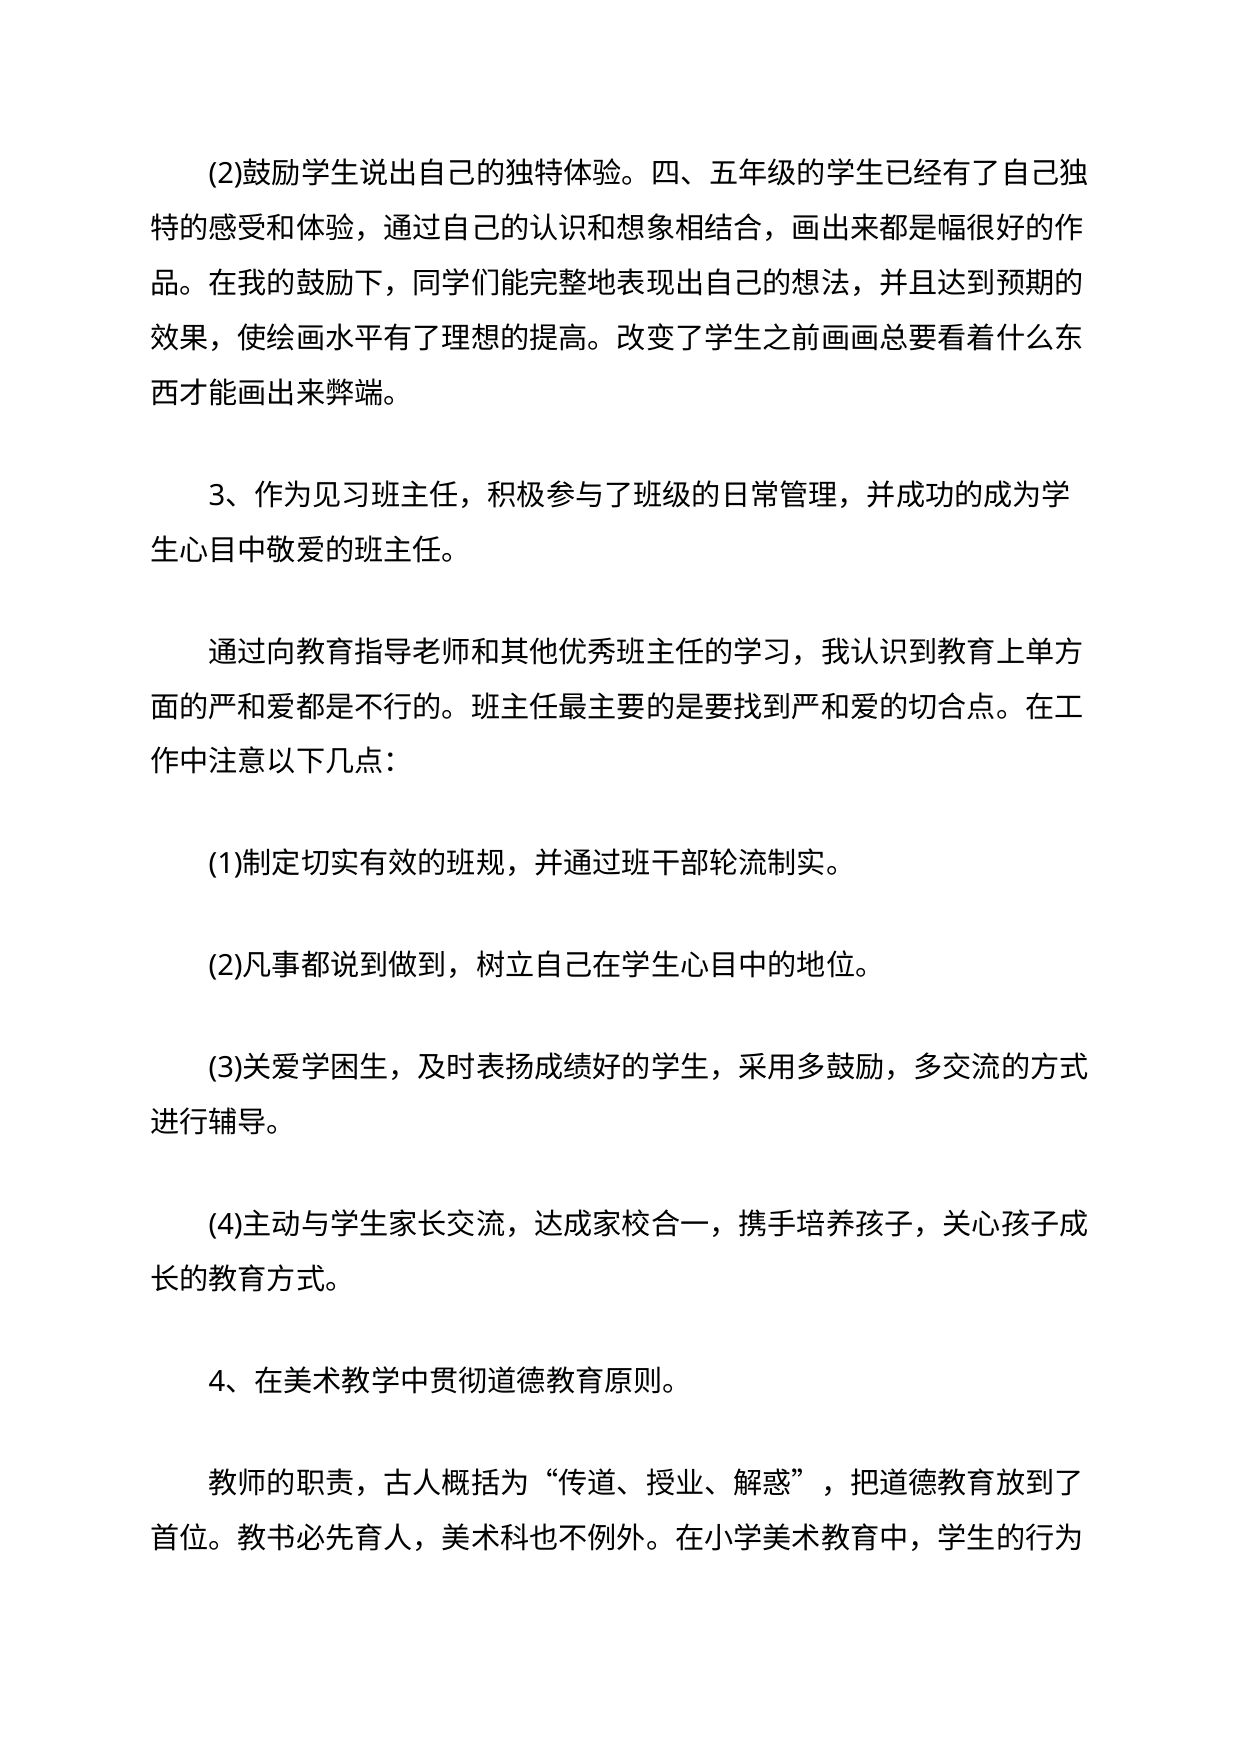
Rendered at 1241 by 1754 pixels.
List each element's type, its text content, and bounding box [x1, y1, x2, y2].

text 通过向教育指导老师和其他优秀班主任的学习，我认识到教育上单方面的严和爱都是不行的。班主任最主要的是要找到严和爱的切合点。在工作中注意以下几点： [150, 628, 1090, 780]
text (2)鼓励学生说出自己的独特体验。四、五年级的学生已经有了自己独特的感受和体验，通过自己的认识和想象相结合，画出来都是幅很好的作品。在我的鼓励下，同学们能完整地表现出自己的想法，并且达到预期的效果，使绘画水平有了理想的提高。改变了学生之前画画总要看着什么东西才能画出来弊端。 [150, 150, 1090, 412]
text 3、作为见习班主任，积极参与了班级的日常管理，并成功的成为学生心目中敬爱的班主任。 [150, 471, 1090, 569]
text (1)制定切实有效的班规，并通过班干部轮流制实。 [150, 840, 1090, 882]
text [150, 1459, 1090, 1556]
text (4)主动与学生家长交流，达成家校合一，携手培养孩子，关心孩子成长的教育方式。 [150, 1201, 1090, 1298]
text (3)关爱学困生，及时表扬成绩好的学生，采用多鼓励，多交流的方式进行辅导。 [150, 1044, 1090, 1141]
text 4、在美术教学中贯彻道德教育原则。 [150, 1357, 1090, 1400]
text (2)凡事都说到做到，树立自己在学生心目中的地位。 [150, 942, 1090, 984]
